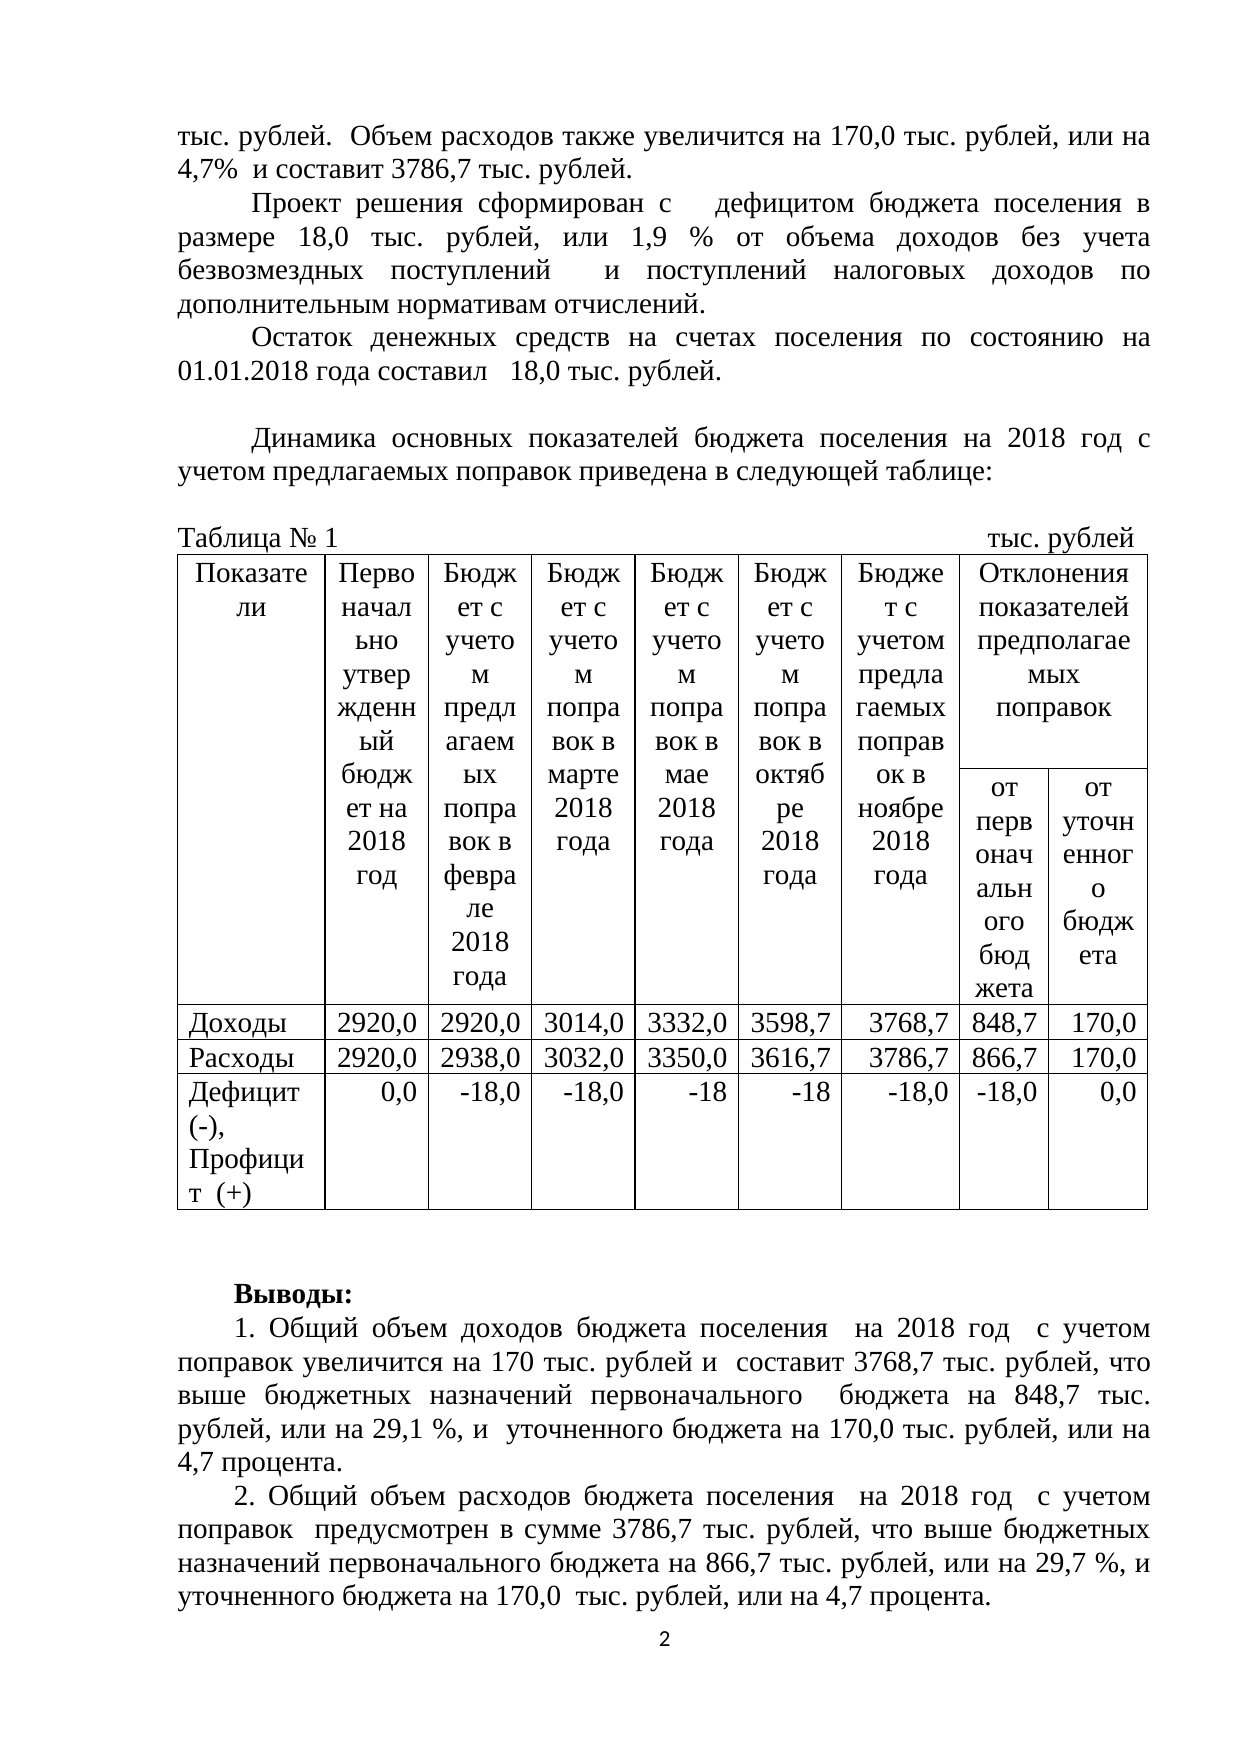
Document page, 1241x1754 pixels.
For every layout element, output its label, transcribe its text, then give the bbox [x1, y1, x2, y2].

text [177, 118, 1152, 185]
table_header Первоначально утвержденный бюджет на 2018 год [326, 555, 428, 1004]
table_cell от уточненного бюджета [1049, 769, 1147, 1004]
table_cell от первоначального бюджета [960, 769, 1048, 1004]
text Проект решения сформирован с дефицитом бюджета поселения в размере 18,0 тыс. рублей, или 1,9 % от объема доходов без учета безвозмездных поступлений и поступлений налоговых доходов по дополнительным нормативам отчислений. [177, 185, 1152, 319]
table_cell Доходы [178, 1005, 324, 1039]
table_cell 2920,0 [429, 1005, 531, 1039]
table_cell -18,0 [532, 1074, 634, 1208]
text Остаток денежных средств на счетах поселения по состоянию на 01.01.2018 года составил 18,0 тыс. рублей. [177, 319, 1152, 386]
table_cell 2920,0 [326, 1040, 428, 1073]
table_cell -18,0 [960, 1074, 1048, 1208]
table_cell 2920,0 [326, 1005, 428, 1039]
table_header Бюджет с учетом поправок в марте 2018 года [532, 555, 634, 1004]
table_header Отклонения показателей предполагаемых поправок [960, 555, 1147, 768]
table_cell 0,0 [326, 1074, 428, 1208]
table_header Бюджет с учетом предлагаемых поправок в феврале 2018 года [429, 555, 531, 1004]
table_header Показатели [178, 555, 324, 1004]
table_cell Расходы [178, 1040, 324, 1073]
text Выводы: [177, 1277, 1152, 1310]
text 1. Общий объем доходов бюджета поселения на 2018 год с учетом поправок увеличится на 170 тыс. рублей и составит 3768,7 тыс. рублей, что выше бюджетных назначений первоначального бюджета на 848,7 тыс. рублей, или на 29,1 %, и уточненного бюджета на 170,0 тыс. рублей, или на 4,7 процента. [177, 1310, 1152, 1478]
table_cell -18,0 [429, 1074, 531, 1208]
table_cell -18 [739, 1074, 841, 1208]
table_cell -18 [636, 1074, 738, 1208]
table_cell 3350,0 [636, 1040, 738, 1073]
text 2. Общий объем расходов бюджета поселения на 2018 год с учетом поправок предусмотрен в сумме 3786,7 тыс. рублей, что выше бюджетных назначений первоначального бюджета на 866,7 тыс. рублей, или на 29,7 %, и уточненного бюджета на 170,0 тыс. рублей, или на 4,7 процента. [177, 1478, 1152, 1612]
table_cell 3014,0 [532, 1005, 634, 1039]
text Динамика основных показателей бюджета поселения на 2018 год с учетом предлагаемых поправок приведена в следующей таблице: [177, 420, 1152, 487]
table_cell -18,0 [842, 1074, 959, 1208]
table_cell 3768,7 [842, 1005, 959, 1039]
text Таблица № 1 тыс. рублей [177, 521, 1152, 554]
table_cell 170,0 [1049, 1040, 1147, 1073]
table_cell 2938,0 [429, 1040, 531, 1073]
table_cell 170,0 [1049, 1005, 1147, 1039]
table_cell 0,0 [1049, 1074, 1147, 1208]
table_cell 3332,0 [636, 1005, 738, 1039]
table_cell 3598,7 [739, 1005, 841, 1039]
table_header Бюджет с учетом предлагаемых поправок в ноябре 2018 года [842, 555, 959, 1004]
table_cell 848,7 [960, 1005, 1048, 1039]
table_cell 3786,7 [842, 1040, 959, 1073]
table_cell 3032,0 [532, 1040, 634, 1073]
table_cell 3616,7 [739, 1040, 841, 1073]
table_header Бюджет с учетом поправок в октябре 2018 года [739, 555, 841, 1004]
table_cell Дефицит (-), Профицит (+) [178, 1074, 324, 1208]
table_cell 866,7 [960, 1040, 1048, 1073]
table_header Бюджет с учетом поправок в мае 2018 года [636, 555, 738, 1004]
